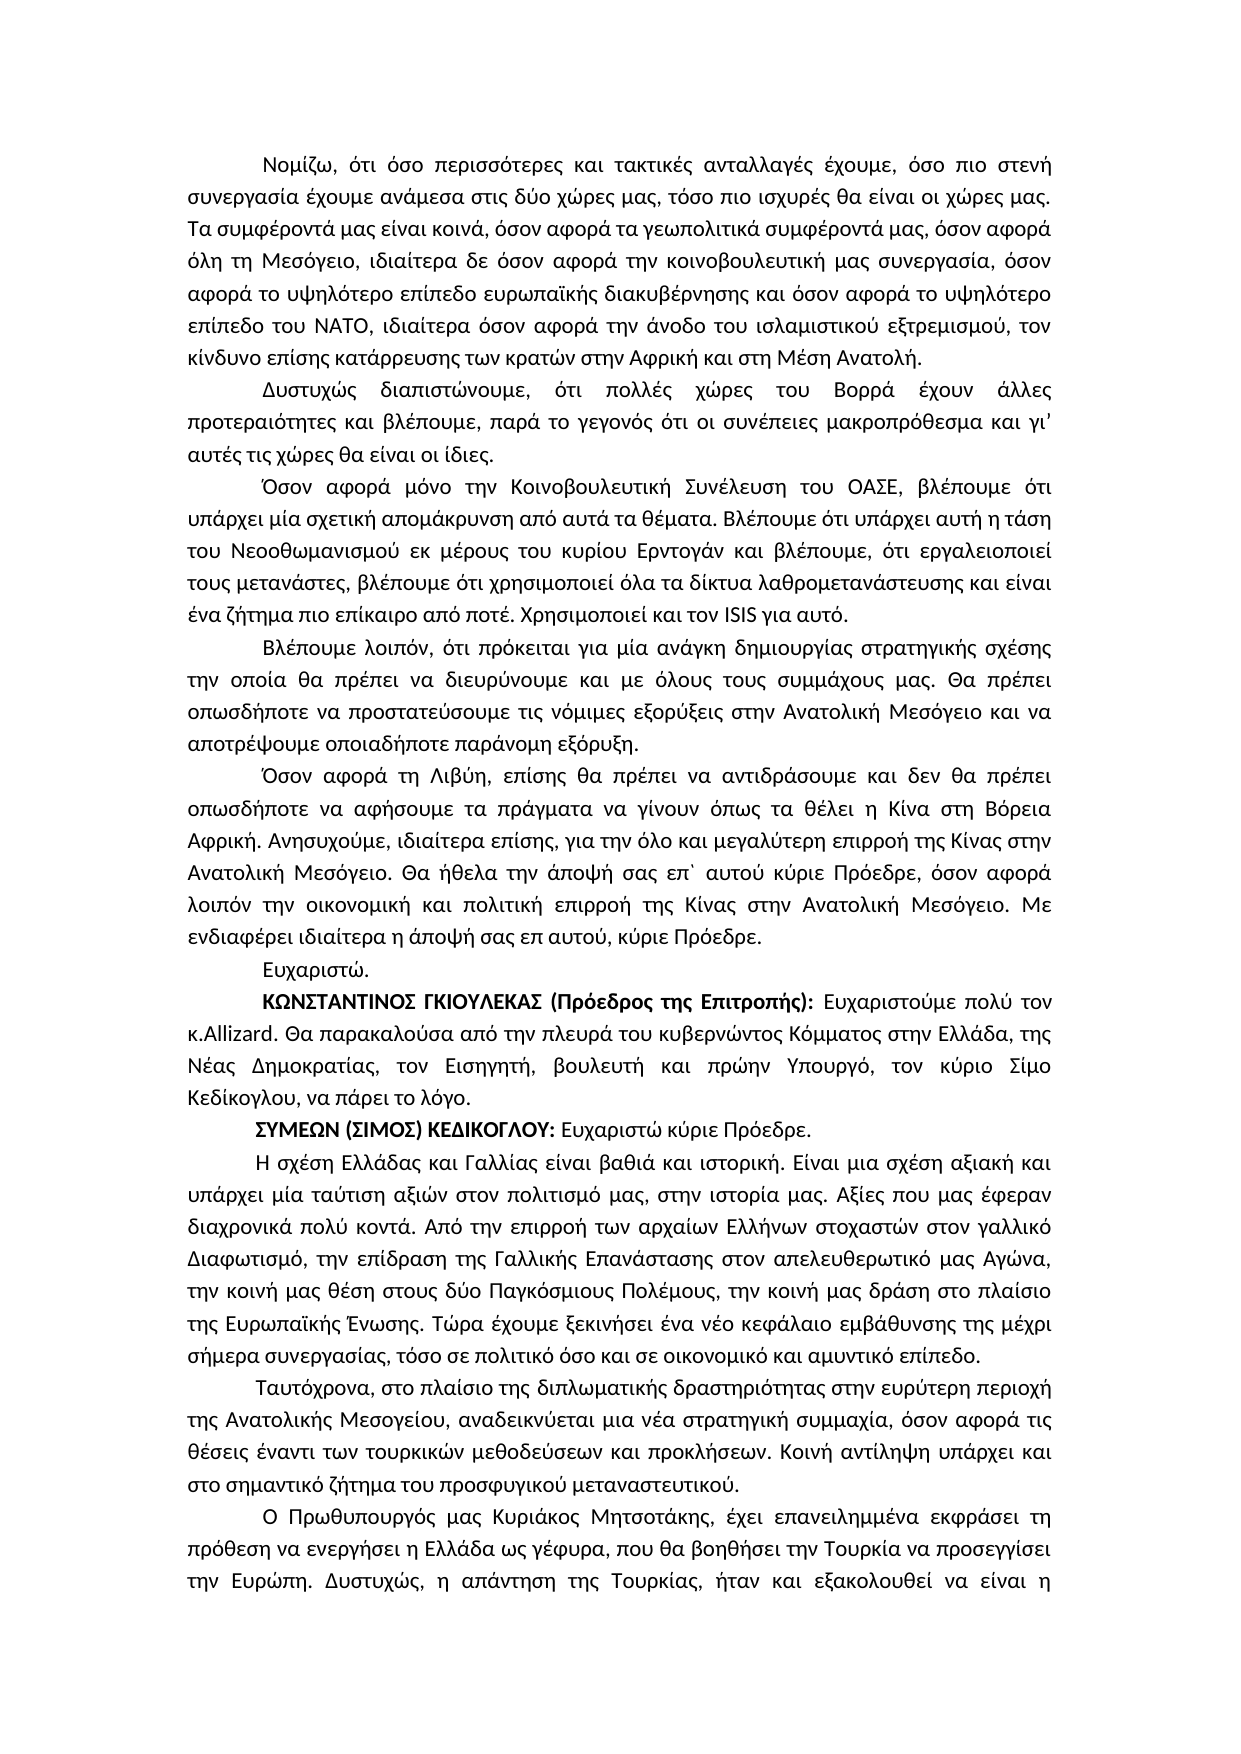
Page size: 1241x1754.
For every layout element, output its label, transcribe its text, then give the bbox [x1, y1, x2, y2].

text Η σχέση Ελλάδας και Γαλλίας είναι βαθιά και ιστορική. Είναι μια σχέση αξιακή και υπάρχει μία ταύτιση αξιών στον πολιτισμό μας, στην ιστορία μας. Αξίες που μας έφεραν διαχρονικά πολύ κοντά. Από την επιρροή των αρχαίων Ελλήνων στοχαστών στον γαλλικό Διαφωτισμό, την επίδραση της Γαλλικής Επανάστασης στον απελευθερωτικό μας Αγώνα, την κοινή μας θέση στους δύο Παγκόσμιους Πολέμους, την κοινή μας δράση στο πλαίσιο της Ευρωπαϊκής Ένωσης. Τώρα έχουμε ξεκινήσει ένα νέο κεφάλαιο εμβάθυνσης της μέχρι σήμερα συνεργασίας, τόσο σε πολιτικό όσο και σε οικονομικό και αμυντικό επίπεδο. [187, 1148, 1053, 1369]
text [187, 1502, 1053, 1594]
text Νομίζω, ότι όσο περισσότερες και τακτικές ανταλλαγές έχουμε, όσο πιο στενή συνεργασία έχουμε ανάμεσα στις δύο χώρες μας, τόσο πιο ισχυρές θα είναι οι χώρες μας. Τα συμφέροντά μας είναι κοινά, όσον αφορά τα γεωπολιτικά συμφέροντά μας, όσον αφορά όλη τη Μεσόγειο, ιδιαίτερα δε όσον αφορά την κοινοβουλευτική μας συνεργασία, όσον αφορά το υψηλότερο επίπεδο ευρωπαϊκής διακυβέρνησης και όσον αφορά το υψηλότερο επίπεδο του ΝΑΤΟ, ιδιαίτερα όσον αφορά την άνοδο του ισλαμιστικού εξτρεμισμού, τον κίνδυνο επίσης κατάρρευσης των κρατών στην Αφρική και στη Μέση Ανατολή. [187, 150, 1053, 371]
text Όσον αφορά τη Λιβύη, επίσης θα πρέπει να αντιδράσουμε και δεν θα πρέπει οπωσδήποτε να αφήσουμε τα πράγματα να γίνουν όπως τα θέλει η Κίνα στη Βόρεια Αφρική. Ανησυχούμε, ιδιαίτερα επίσης, για την όλο και μεγαλύτερη επιρροή της Κίνας στην Ανατολική Μεσόγειο. Θα ήθελα την άποψή σας επ` αυτού κύριε Πρόεδρε, όσον αφορά λοιπόν την οικονομική και πολιτική επιρροή της Κίνας στην Ανατολική Μεσόγειο. Με ενδιαφέρει ιδιαίτερα η άποψή σας επ αυτού, κύριε Πρόεδρε. [187, 762, 1053, 951]
text ΚΩΝΣΤΑΝΤΙΝΟΣ ΓΚΙΟΥΛΕΚΑΣ (Πρόεδρος της Επιτροπής): Ευχαριστούμε πολύ τον κ.Allizard. Θα παρακαλούσα από την πλευρά του κυβερνώντος Κόμματος στην Ελλάδα, της Νέας Δημοκρατίας, τον Εισηγητή, βουλευτή και πρώην Υπουργό, τον κύριο Σίμο Κεδίκογλου, να πάρει το λόγο. [187, 987, 1053, 1111]
text Δυστυχώς διαπιστώνουμε, ότι πολλές χώρες του Βορρά έχουν άλλες προτεραιότητες και βλέπουμε, παρά το γεγονός ότι οι συνέπειες μακροπρόθεσμα και γι’ αυτές τις χώρες θα είναι οι ίδιες. [187, 375, 1053, 468]
text Όσον αφορά μόνο την Κοινοβουλευτική Συνέλευση του ΟΑΣΕ, βλέπουμε ότι υπάρχει μία σχετική απομάκρυνση από αυτά τα θέματα. Βλέπουμε ότι υπάρχει αυτή η τάση του Νεοοθωμανισμού εκ μέρους του κυρίου Ερντογάν και βλέπουμε, ότι εργαλειοποιεί τους μετανάστες, βλέπουμε ότι χρησιμοποιεί όλα τα δίκτυα λαθρομετανάστευσης και είναι ένα ζήτημα πιο επίκαιρο από ποτέ. Χρησιμοποιεί και τον ISIS για αυτό. [187, 472, 1053, 629]
text Βλέπουμε λοιπόν, ότι πρόκειται για μία ανάγκη δημιουργίας στρατηγικής σχέσης την οποία θα πρέπει να διευρύνουμε και με όλους τους συμμάχους μας. Θα πρέπει οπωσδήποτε να προστατεύσουμε τις νόμιμες εξορύξεις στην Ανατολική Μεσόγειο και να αποτρέψουμε οποιαδήποτε παράνομη εξόρυξη. [187, 633, 1053, 757]
text Ταυτόχρονα, στο πλαίσιο της διπλωματικής δραστηριότητας στην ευρύτερη περιοχή της Ανατολικής Μεσογείου, αναδεικνύεται μια νέα στρατηγική συμμαχία, όσον αφορά τις θέσεις έναντι των τουρκικών μεθοδεύσεων και προκλήσεων. Κοινή αντίληψη υπάρχει και στο σημαντικό ζήτημα του προσφυγικού μεταναστευτικού. [187, 1373, 1053, 1498]
text ΣΥΜΕΩΝ (ΣΙΜΟΣ) ΚΕΔΙΚΟΓΛΟΥ: Ευχαριστώ κύριε Πρόεδρε. [187, 1116, 1053, 1144]
text Ευχαριστώ. [187, 955, 1053, 983]
